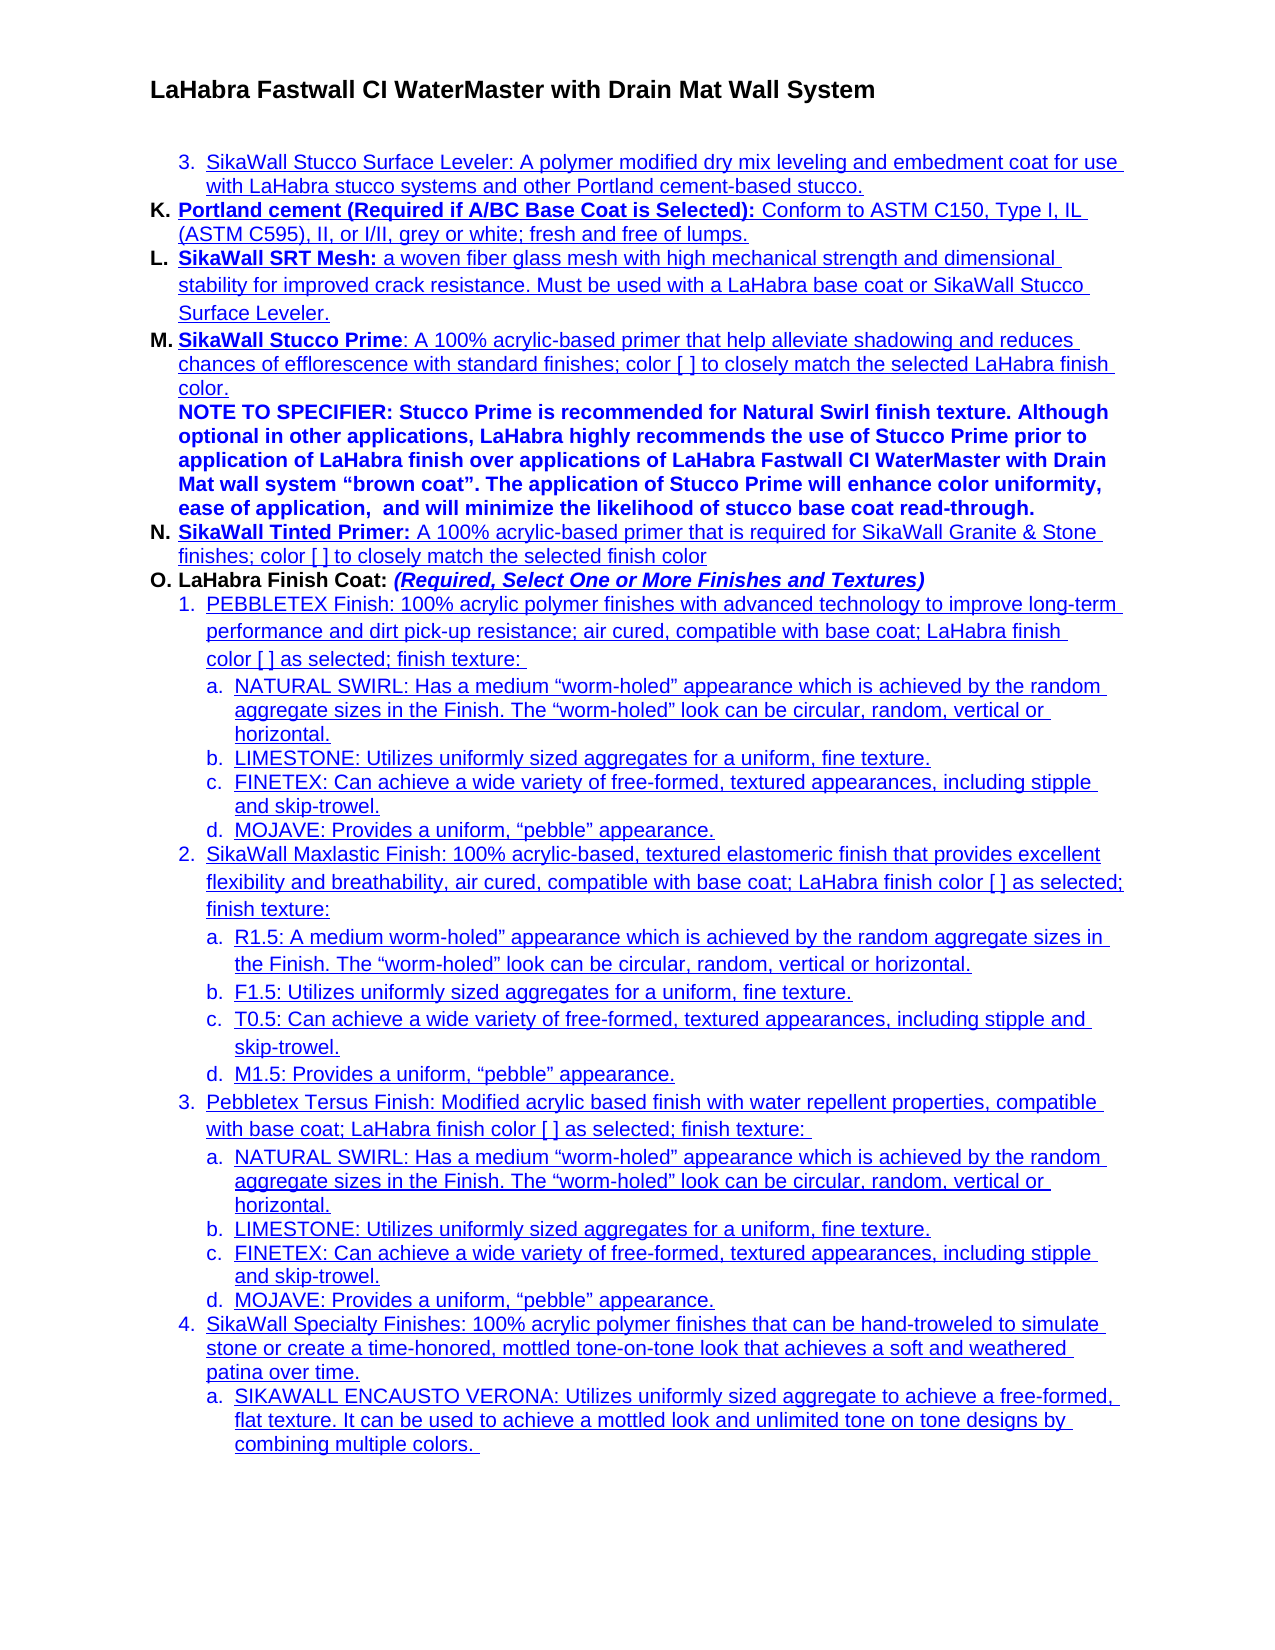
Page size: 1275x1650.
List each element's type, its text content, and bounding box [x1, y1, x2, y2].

list R1.5: A medium worm-holed” appearance which is achieved by the random aggregate sizes in the Finish. The “worm-holed” look can be circular, random, vertical or horizontal. [206, 924, 1125, 976]
list SikaWall Stucco Surface Leveler: A polymer modified dry mix leveling and embedment coat for use with LaHabra stucco systems and other Portland cement-based stucco. [178, 150, 1125, 198]
list FINETEX: Can achieve a wide variety of free-formed, textured appearances, including stipple and skip-trowel. [206, 1240, 1125, 1288]
list SikaWall Maxlastic Finish: 100% acrylic-based, textured elastomeric finish that provides excellent [178, 842, 1125, 866]
list PEBBLETEX Finish: 100% acrylic polymer finishes with advanced technology to improve long-term performance and dirt pick-up resistance; air cured, compatible with base coat; LaHabra finish [178, 592, 1125, 643]
list SikaWall Specialty Finishes: 100% acrylic polymer finishes that can be hand-troweled to simulate stone or create a time-honored, mottled tone-on-tone look that achieves a soft and weathered patina over time. [178, 1312, 1125, 1384]
list NATURAL SWIRL: Has a medium “worm-holed” appearance which is achieved by the random aggregate sizes in the Finish. The “worm-holed” look can be circular, random, vertical or horizontal. [206, 1144, 1125, 1216]
list SikaWall Stucco Prime: A 100% acrylic-based primer that help alleviate shadowing and reduces chances of efflorescence with standard finishes; color [ ] to closely match the selected LaHabra finish color. [150, 328, 1125, 400]
list MOJAVE: Provides a uniform, “pebble” appearance. [206, 1288, 1125, 1312]
list T0.5: Can achieve a wide variety of free-formed, textured appearances, including stipple and skip-trowel. [206, 1007, 1125, 1058]
text flexibility and breathability, air cured, compatible with base coat; LaHabra finish color [ ] as selected; finish texture: [206, 869, 1125, 921]
list SikaWall SRT Mesh: a woven fiber glass mesh with high mechanical strength and dimensional stability for improved crack resistance. Must be used with a LaHabra base coat or SikaWall Stucco Surface Leveler. [150, 246, 1125, 325]
list SIKAWALL ENCAUSTO VERONA: Utilizes uniformly sized aggregate to achieve a free-formed, flat texture. It can be used to achieve a mottled look and unlimited tone on tone designs by combining multiple colors. [206, 1384, 1125, 1456]
text color [ ] as selected; finish texture: [206, 647, 1125, 671]
list Portland cement (Required if A/BC Base Coat is Selected): Conform to ASTM C150, Type I, IL (ASTM C595), II, or I/II, grey or white; fresh and free of lumps. [150, 198, 1125, 246]
text NOTE TO SPECIFIER: Stucco Prime is recommended for Natural Swirl finish texture. Although optional in other applications, LaHabra highly recommends the use of Stucco Prime prior to application of LaHabra finish over applications of LaHabra Fastwall CI WaterMaster with Drain Mat wall system “brown coat”. The application of Stucco Prime will enhance color uniformity, ease of application, and will minimize the likelihood of stucco base coat read-through. [178, 400, 1125, 520]
list FINETEX: Can achieve a wide variety of free-formed, textured appearances, including stipple and skip-trowel. [206, 770, 1125, 818]
list M1.5: Provides a uniform, “pebble” appearance. [206, 1062, 1125, 1086]
list LIMESTONE: Utilizes uniformly sized aggregates for a uniform, fine texture. [206, 746, 1125, 770]
list F1.5: Utilizes uniformly sized aggregates for a uniform, fine texture. [206, 979, 1125, 1003]
list LIMESTONE: Utilizes uniformly sized aggregates for a uniform, fine texture. [206, 1216, 1125, 1240]
list LaHabra Finish Coat: (Required, Select One or More Finishes and Textures) [150, 568, 1125, 592]
list Pebbletex Tersus Finish: Modified acrylic based finish with water repellent properties, compatible with base coat; LaHabra finish color [ ] as selected; finish texture: [178, 1089, 1125, 1141]
list SikaWall Tinted Primer: A 100% acrylic-based primer that is required for SikaWall Granite & Stone finishes; color [ ] to closely match the selected finish color [150, 520, 1125, 568]
list NATURAL SWIRL: Has a medium “worm-holed” appearance which is achieved by the random aggregate sizes in the Finish. The “worm-holed” look can be circular, random, vertical or horizontal. [206, 674, 1125, 746]
list MOJAVE: Provides a uniform, “pebble” appearance. [206, 818, 1125, 842]
